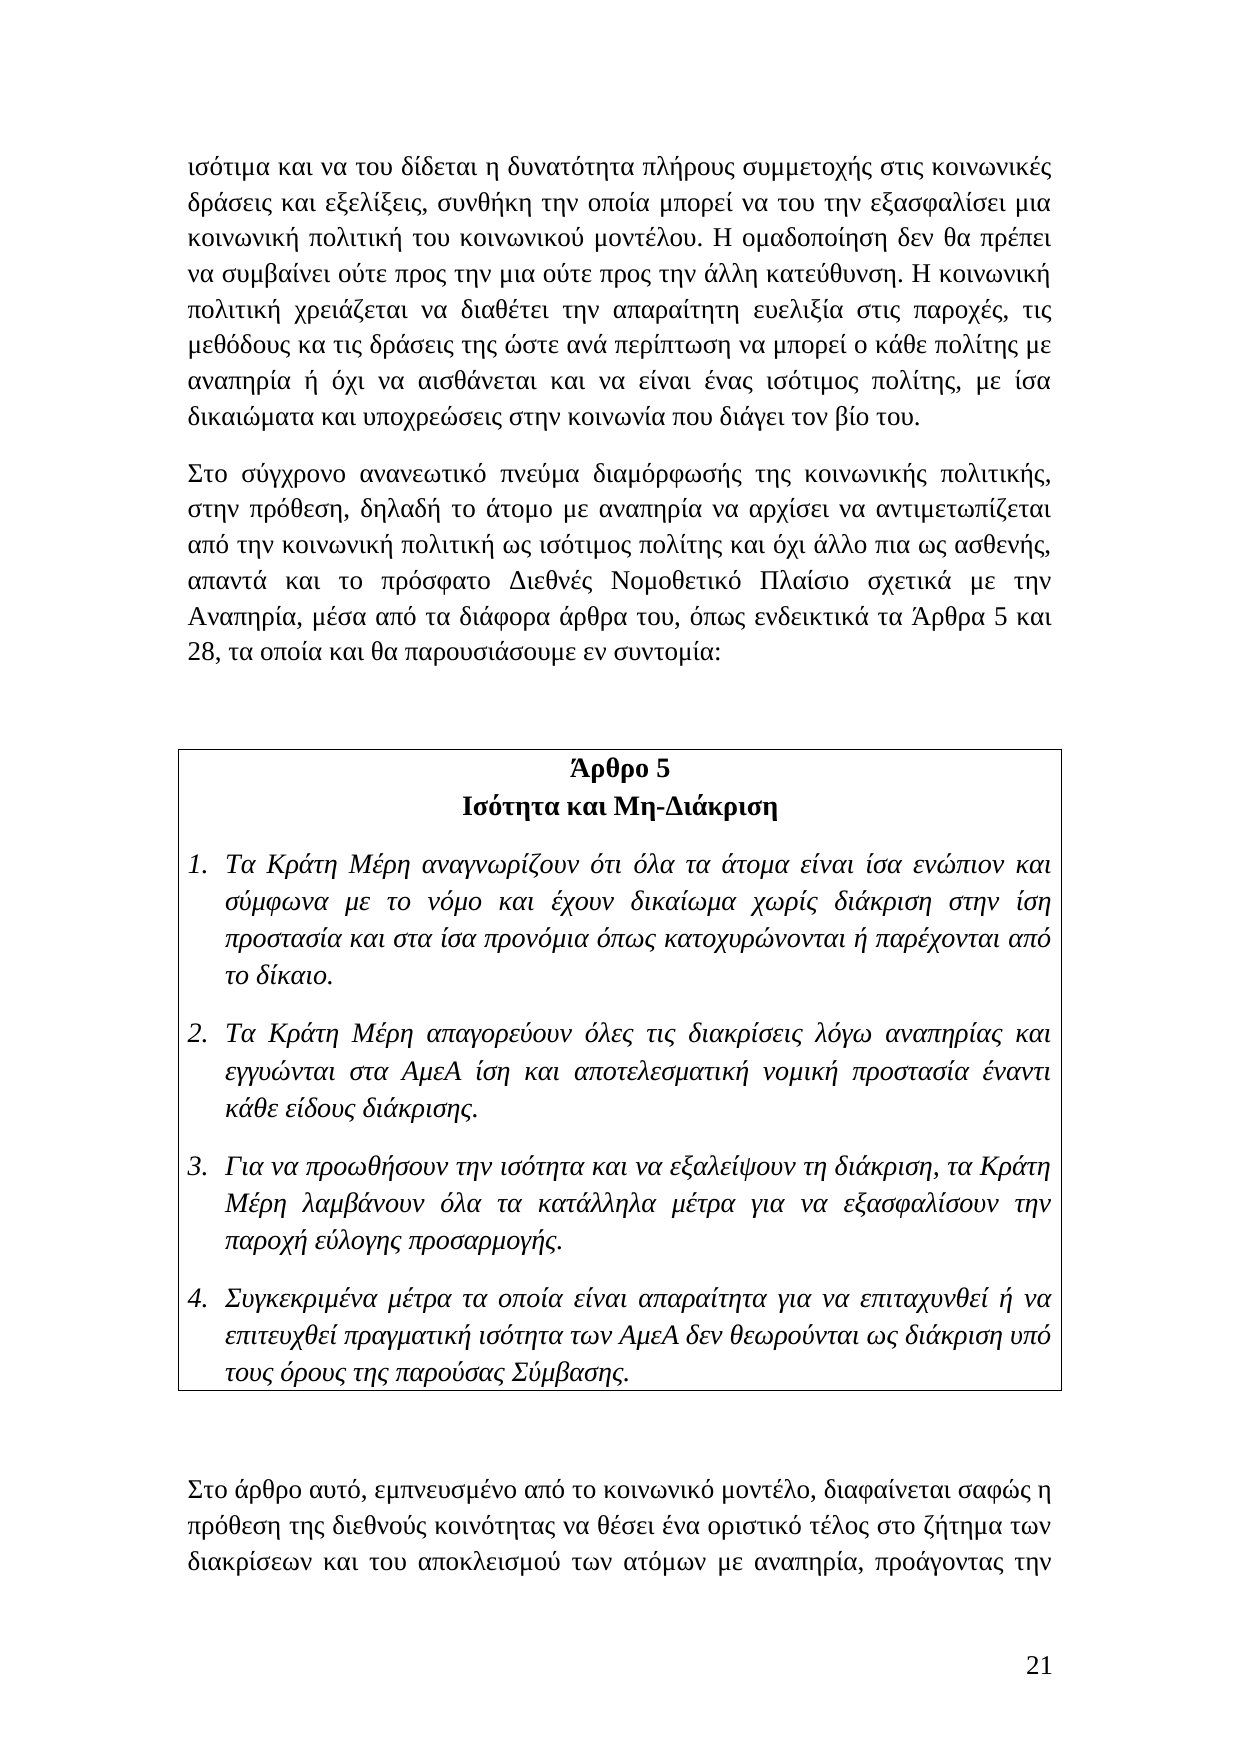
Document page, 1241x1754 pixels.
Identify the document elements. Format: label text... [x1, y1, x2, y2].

list Συγκεκριμένα μέτρα τα οποία είναι απαραίτητα για να επιταχυνθεί ή να επιτευχθεί πραγματική ισότητα των ΑμεΑ δεν θεωρούνται ως διάκριση υπό τους όρους της παρούσας Σύμβασης. [179, 1278, 1061, 1390]
text Ισότητα και Μη-Διάκριση [179, 786, 1061, 821]
text Στο σύγχρονο ανανεωτικό πνεύμα διαμόρφωσής της κοινωνικής πολιτικής, στην πρόθεση, δηλαδή το άτομο με αναπηρία να αρχίσει να αντιμετωπίζεται από την κοινωνική πολιτική ως ισότιμος πολίτης και όχι άλλο πια ως ασθενής, απαντά και το πρόσφατο Διεθνές Νομοθετικό Πλαίσιο σχετικά με την Αναπηρία, μέσα από τα διάφορα άρθρα του, όπως ενδεικτικά τα Άρθρα 5 και 28, τα οποία και θα παρουσιάσουμε εν συντομία: [187, 457, 1053, 666]
list Για να προωθήσουν την ισότητα και να εξαλείψουν τη διάκριση, τα Κράτη Μέρη λαμβάνουν όλα τα κατάλληλα μέτρα για να εξασφαλίσουν την παροχή εύλογης προσαρμογής. [179, 1146, 1061, 1256]
list Τα Κράτη Μέρη αναγνωρίζουν ότι όλα τα άτομα είναι ίσα ενώπιον και σύμφωνα με το νόμο και έχουν δικαίωμα χωρίς διάκριση στην ίση προστασία και στα ίσα προνόμια όπως κατοχυρώνονται ή παρέχονται από το δίκαιο. [179, 844, 1061, 991]
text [187, 150, 1053, 431]
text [187, 1473, 1053, 1576]
list Τα Κράτη Μέρη απαγορεύουν όλες τις διακρίσεις λόγω αναπηρίας και εγγυώνται στα ΑμεΑ ίση και αποτελεσματική νομική προστασία έναντι κάθε είδους διάκρισης. [179, 1013, 1061, 1123]
text Άρθρο 5 [179, 750, 1061, 784]
